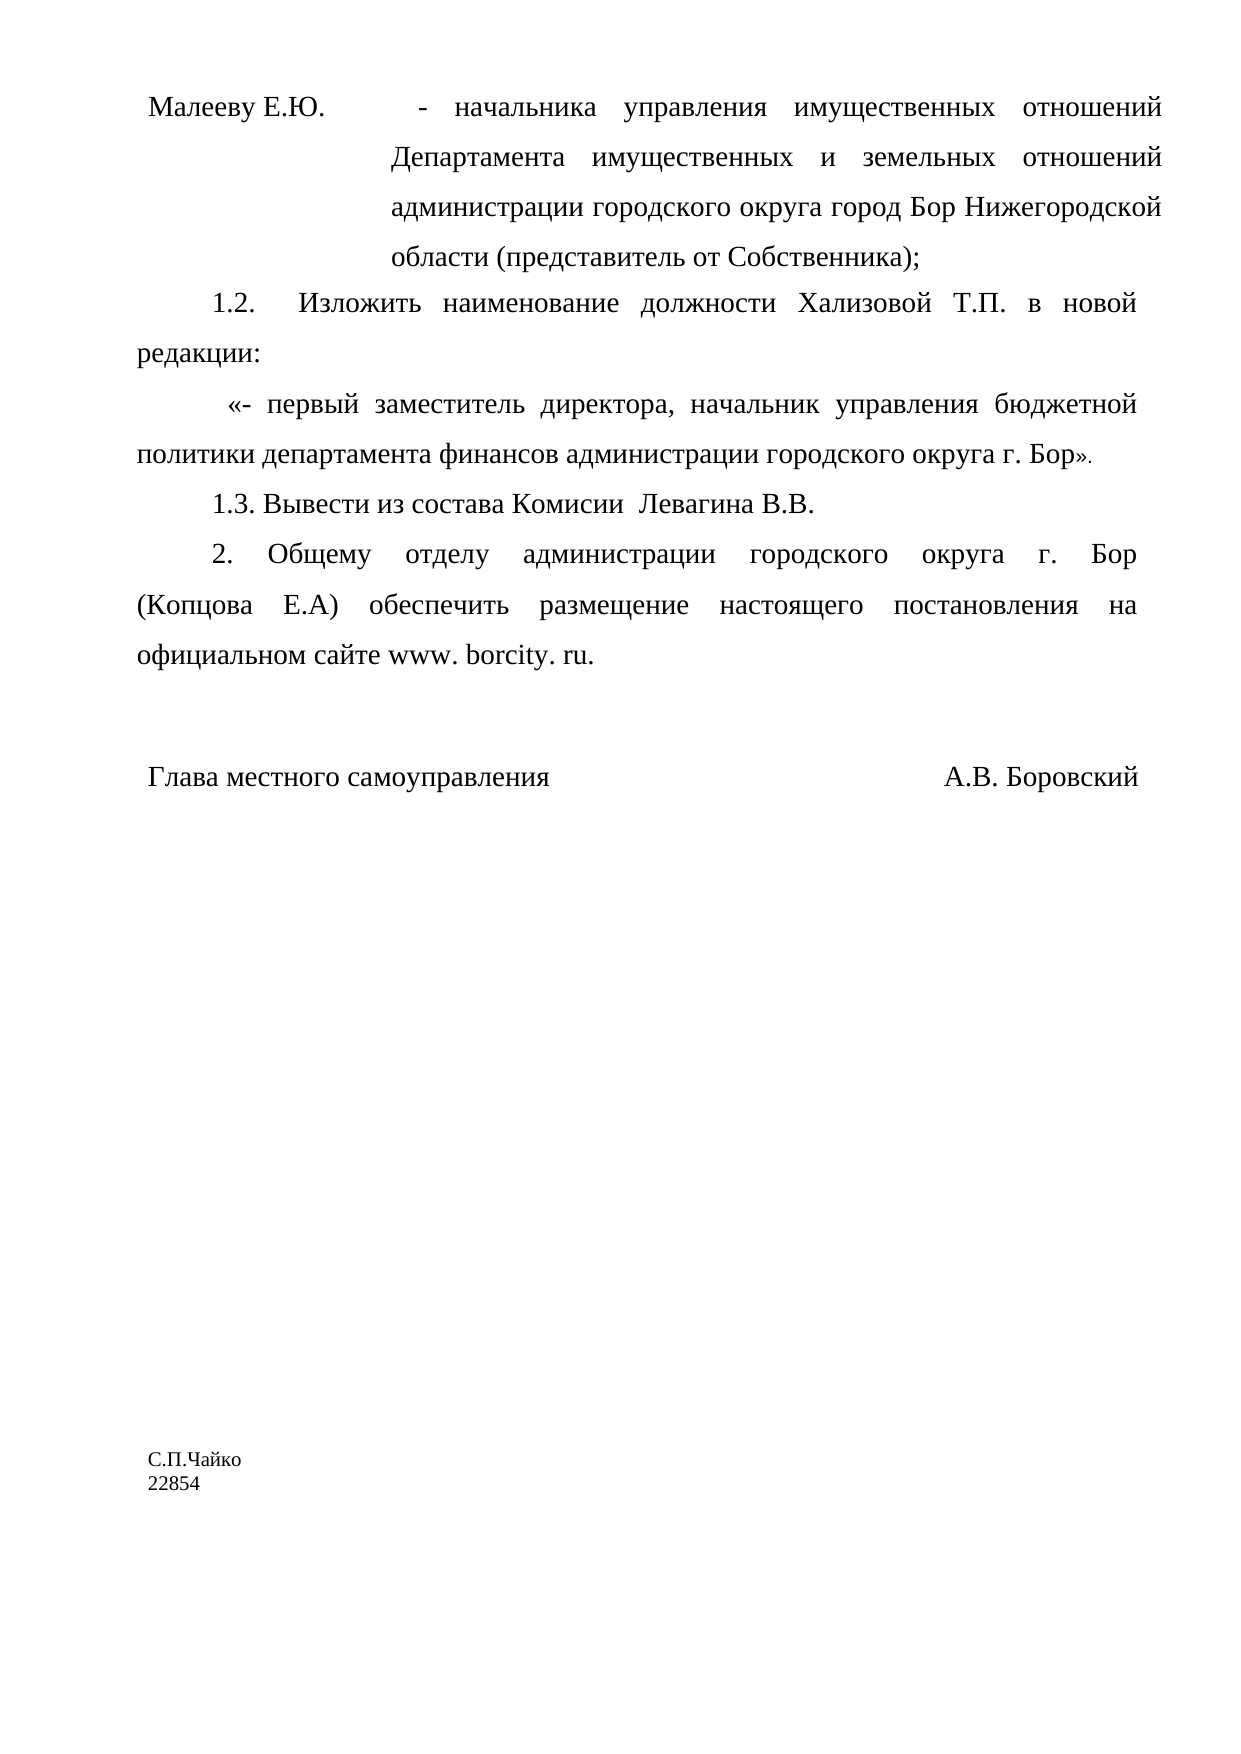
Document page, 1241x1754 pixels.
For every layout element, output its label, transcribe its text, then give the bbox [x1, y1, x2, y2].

text С.П.Чайко [148, 1447, 1152, 1471]
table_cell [125, 89, 1149, 683]
text 22854 [148, 1471, 1152, 1495]
text Глава местного самоуправления А.В. Боровский [148, 759, 1152, 793]
